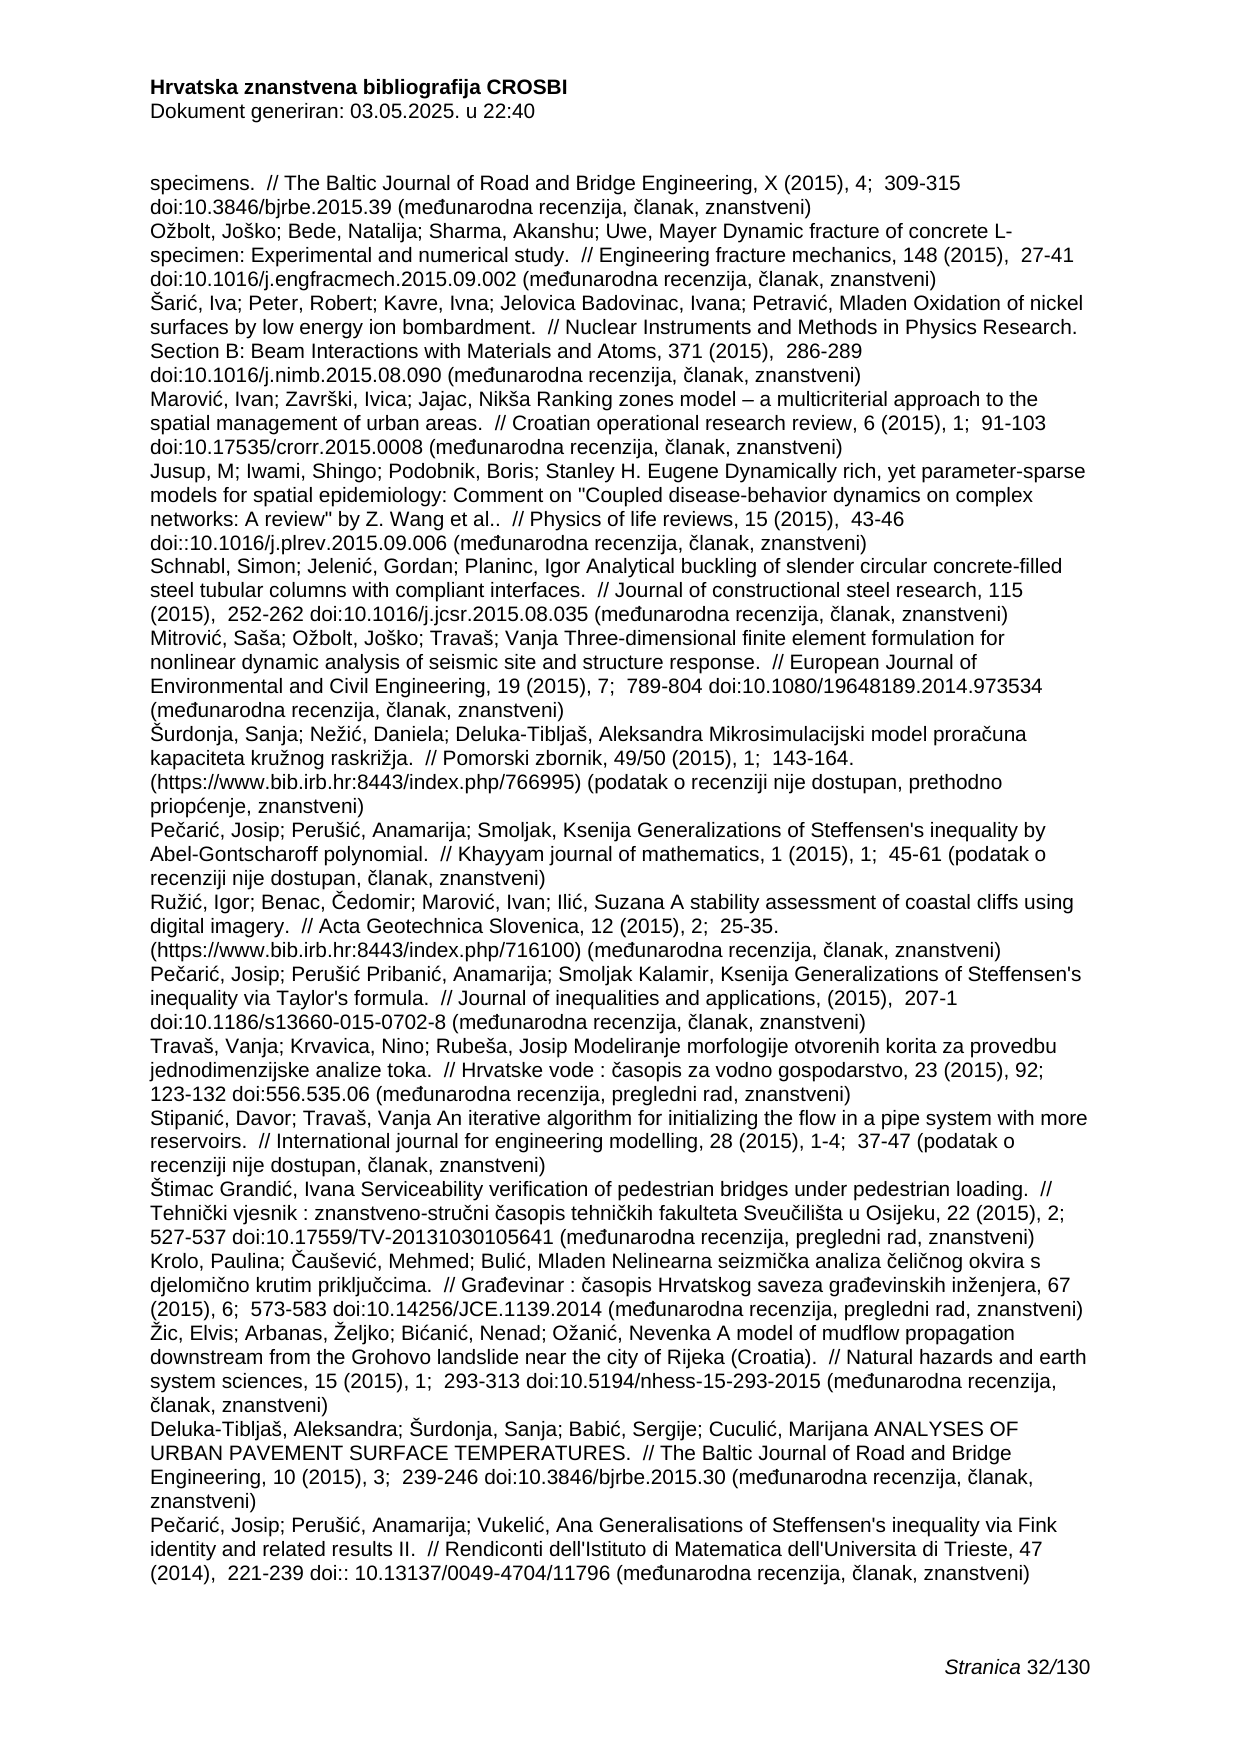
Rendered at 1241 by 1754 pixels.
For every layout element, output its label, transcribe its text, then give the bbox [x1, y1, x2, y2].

text Pečarić, Josip; Perušić Pribanić, Anamarija; Smoljak Kalamir, Ksenija [150, 962, 1090, 1033]
text Krolo, Paulina; Čaušević, Mehmed; Bulić, Mladen [150, 1249, 1090, 1321]
text Mitrović, Saša; Ožbolt, Joško; Travaš; Vanja [150, 626, 1090, 722]
text Jusup, M; Iwami, Shingo; Podobnik, Boris; Stanley H. Eugene [150, 458, 1090, 554]
text Deluka-Tibljaš, Aleksandra; Šurdonja, Sanja; Babić, Sergije; Cuculić, Marijana [150, 1417, 1090, 1513]
text Pečarić, Josip; Perušić, Anamarija; Smoljak, Ksenija [150, 818, 1090, 890]
text Štimac Grandić, Ivana [150, 1177, 1090, 1249]
text Pečarić, Josip; Perušić, Anamarija; Vukelić, Ana [150, 1513, 1090, 1584]
text Šarić, Iva; Peter, Robert; Kavre, Ivna; Jelovica Badovinac, Ivana; Petravić, Mladen [150, 291, 1090, 387]
text Travaš, Vanja; Krvavica, Nino; Rubeša, Josip [150, 1033, 1090, 1105]
text Ružić, Igor; Benac, Čedomir; Marović, Ivan; Ilić, Suzana [150, 890, 1090, 962]
text Stipanić, Davor; Travaš, Vanja [150, 1105, 1090, 1177]
text Žic, Elvis; Arbanas, Željko; Bićanić, Nenad; Ožanić, Nevenka [150, 1321, 1090, 1417]
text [150, 171, 1090, 219]
text Marović, Ivan; Završki, Ivica; Jajac, Nikša [150, 387, 1090, 458]
text Ožbolt, Joško; Bede, Natalija; Sharma, Akanshu; Uwe, Mayer [150, 219, 1090, 291]
text Schnabl, Simon; Jelenić, Gordan; Planinc, Igor [150, 554, 1090, 626]
text Šurdonja, Sanja; Nežić, Daniela; Deluka-Tibljaš, Aleksandra [150, 722, 1090, 818]
